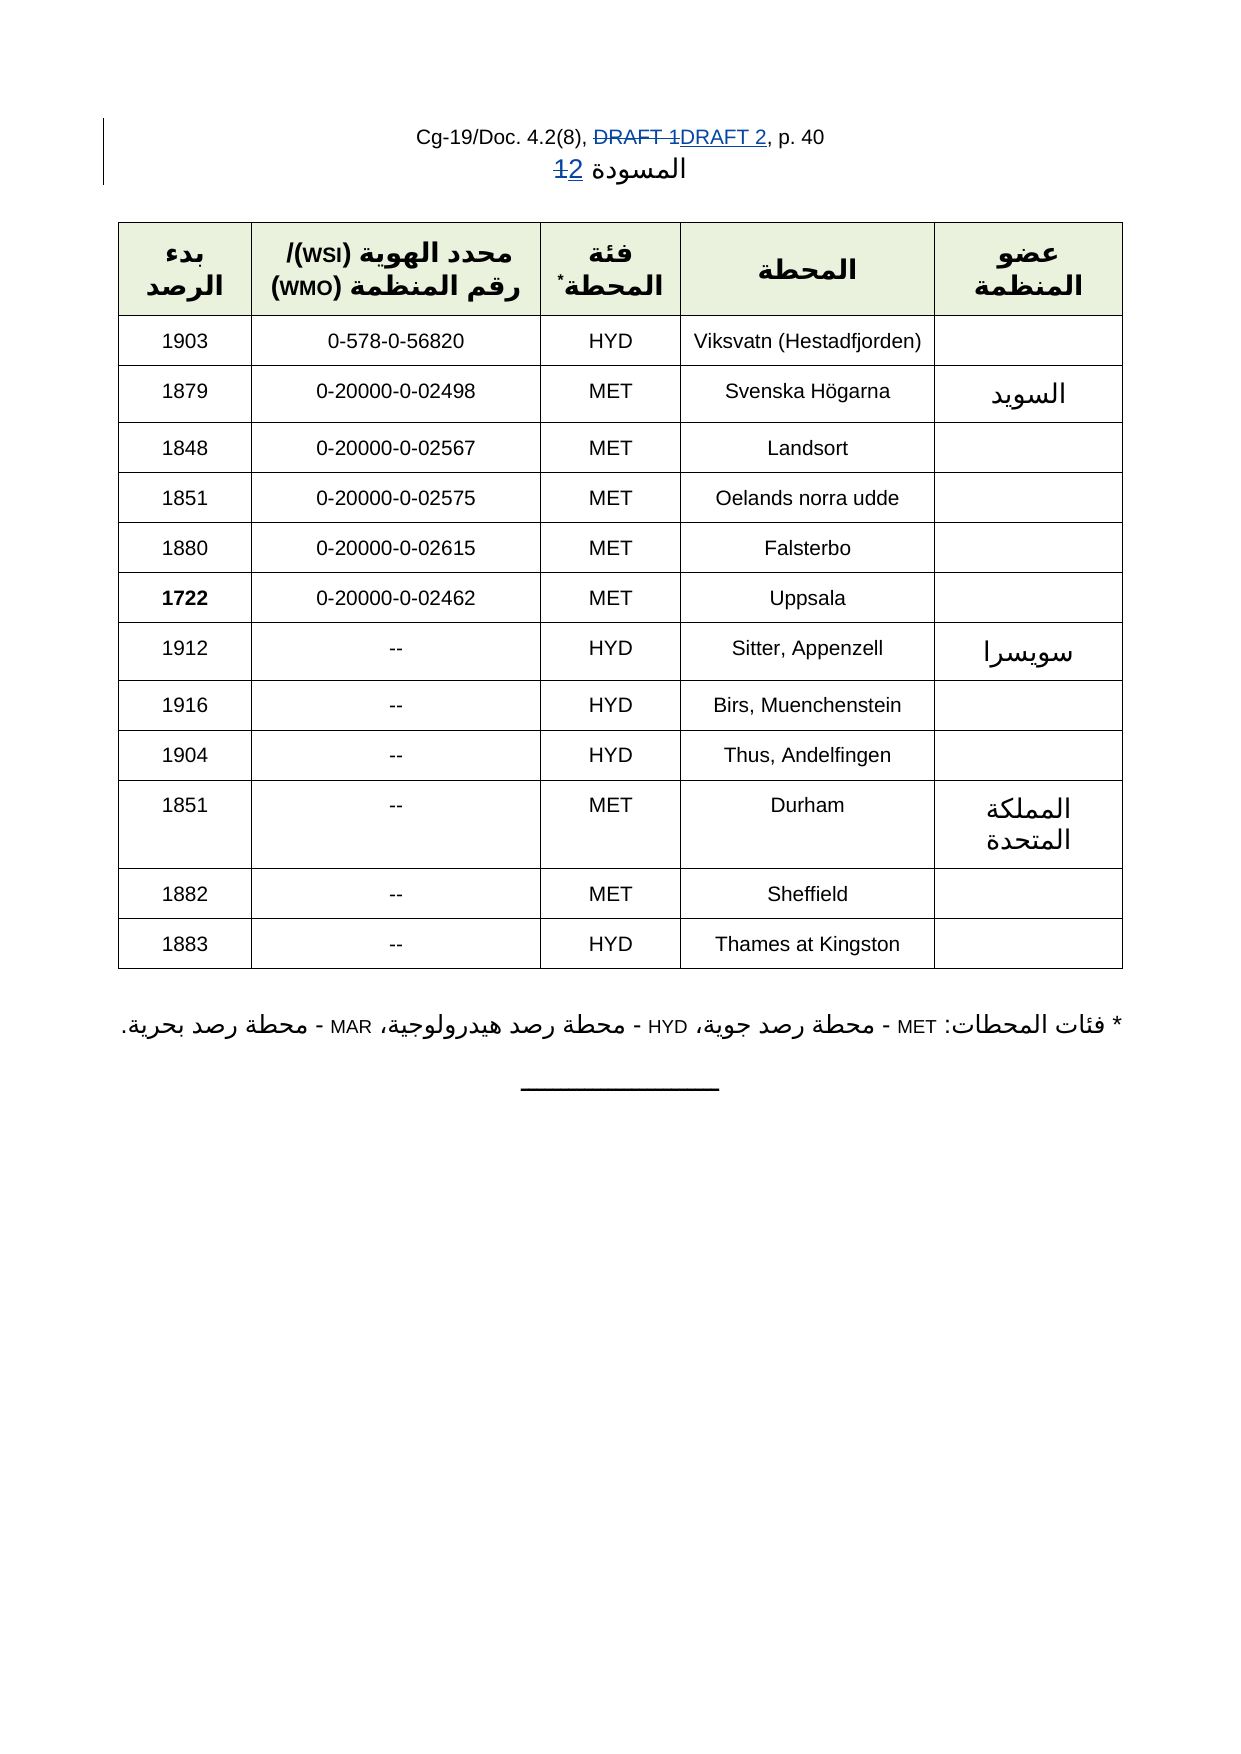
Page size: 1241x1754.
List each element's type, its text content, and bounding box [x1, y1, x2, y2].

table_header المحطة [681, 223, 934, 315]
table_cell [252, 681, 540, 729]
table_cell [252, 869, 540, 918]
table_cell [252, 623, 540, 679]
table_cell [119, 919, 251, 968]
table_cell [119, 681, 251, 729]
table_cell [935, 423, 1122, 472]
table_header محدد الهوية (WSI)/ رقم المنظمة (WMO) [252, 223, 540, 315]
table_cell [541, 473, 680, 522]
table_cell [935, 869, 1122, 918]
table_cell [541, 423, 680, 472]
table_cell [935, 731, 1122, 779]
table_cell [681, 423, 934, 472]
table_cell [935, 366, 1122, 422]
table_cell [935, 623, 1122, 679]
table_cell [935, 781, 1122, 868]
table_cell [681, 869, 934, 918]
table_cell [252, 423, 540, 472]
text * فئات المحطات: MET - محطة رصد جوية، HYD - محطة رصد هيدرولوجية، MAR - محطة رصد بحرية. [118, 1007, 1122, 1040]
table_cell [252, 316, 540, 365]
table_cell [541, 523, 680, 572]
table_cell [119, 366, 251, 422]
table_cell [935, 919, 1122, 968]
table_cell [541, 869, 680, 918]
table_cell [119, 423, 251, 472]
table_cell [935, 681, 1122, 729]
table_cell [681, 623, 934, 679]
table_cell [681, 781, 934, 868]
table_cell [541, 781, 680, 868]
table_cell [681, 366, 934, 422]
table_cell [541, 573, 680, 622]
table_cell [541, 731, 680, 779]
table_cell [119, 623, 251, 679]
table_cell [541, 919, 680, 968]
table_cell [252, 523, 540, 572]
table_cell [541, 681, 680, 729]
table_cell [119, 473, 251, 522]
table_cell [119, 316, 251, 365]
table_header عضو المنظمة [935, 223, 1122, 315]
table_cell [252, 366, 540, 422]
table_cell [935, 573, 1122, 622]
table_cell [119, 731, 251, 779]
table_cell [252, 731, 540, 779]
table_header فئة المحطة* [541, 223, 680, 315]
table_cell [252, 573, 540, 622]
text ـــــــــــــــــــــــــ [118, 1065, 1122, 1098]
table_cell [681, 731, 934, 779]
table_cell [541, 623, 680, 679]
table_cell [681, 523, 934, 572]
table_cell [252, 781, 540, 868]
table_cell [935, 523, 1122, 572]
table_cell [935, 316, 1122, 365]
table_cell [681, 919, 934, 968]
table_header بدء الرصد [119, 223, 251, 315]
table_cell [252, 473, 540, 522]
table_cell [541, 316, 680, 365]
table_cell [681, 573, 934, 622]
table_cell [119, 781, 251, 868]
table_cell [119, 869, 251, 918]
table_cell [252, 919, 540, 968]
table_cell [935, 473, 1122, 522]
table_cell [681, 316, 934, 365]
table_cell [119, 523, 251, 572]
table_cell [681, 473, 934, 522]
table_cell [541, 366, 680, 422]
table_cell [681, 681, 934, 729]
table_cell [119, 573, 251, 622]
